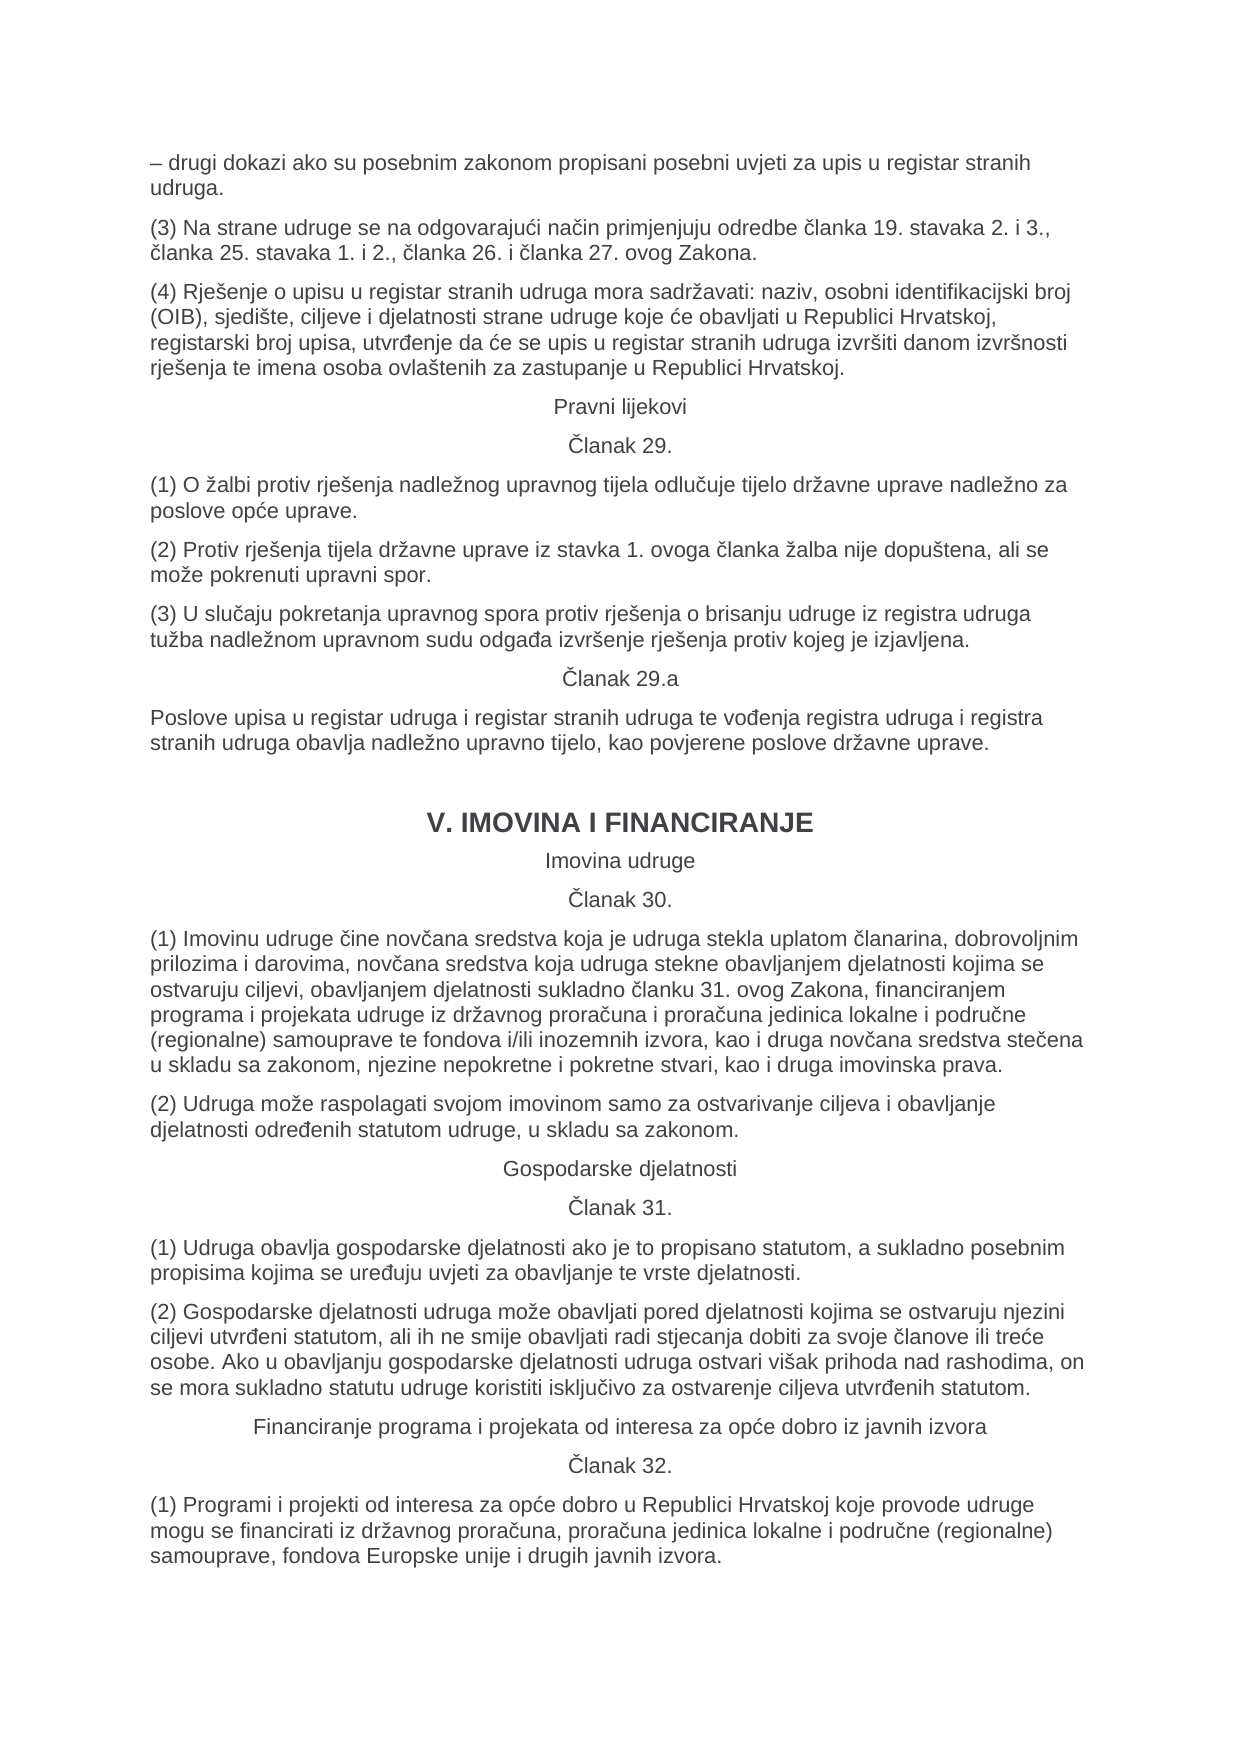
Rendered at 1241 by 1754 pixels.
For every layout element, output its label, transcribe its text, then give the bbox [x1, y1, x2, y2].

text Članak 30. [150, 887, 1090, 912]
text (2) Gospodarske djelatnosti udruga može obavljati pored djelatnosti kojima se ostvaruju njezini ciljevi utvrđeni statutom, ali ih ne smije obavljati radi stjecanja dobiti za svoje članove ili treće osobe. Ako u obavljanju gospodarske djelatnosti udruga ostvari višak prihoda nad rashodima, on se mora sukladno statutu udruge koristiti isključivo za ostvarenje ciljeva utvrđenih statutom. [150, 1299, 1090, 1400]
text Pravni lijekovi [150, 394, 1090, 419]
text (4) Rješenje o upisu u registar stranih udruga mora sadržavati: naziv, osobni identifikacijski broj (OIB), sjedište, ciljeve i djelatnosti strane udruge koje će obavljati u Republici Hrvatskoj, registarski broj upisa, utvrđenje da će se upis u registar stranih udruga izvršiti danom izvršnosti rješenja te imena osoba ovlaštenih za zastupanje u Republici Hrvatskoj. [150, 279, 1090, 380]
text Gospodarske djelatnosti [150, 1156, 1090, 1181]
text (2) Protiv rješenja tijela državne uprave iz stavka 1. ovoga članka žalba nije dopuštena, ali se može pokrenuti upravni spor. [150, 537, 1090, 587]
text (3) U slučaju pokretanja upravnog spora protiv rješenja o brisanju udruge iz registra udruga tužba nadležnom upravnom sudu odgađa izvršenje rješenja protiv kojeg je izjavljena. [150, 601, 1090, 652]
text (1) Imovinu udruge čine novčana sredstva koja je udruga stekla uplatom članarina, dobrovoljnim prilozima i darovima, novčana sredstva koja udruga stekne obavljanjem djelatnosti kojima se ostvaruju ciljevi, obavljanjem djelatnosti sukladno članku 31. ovog Zakona, financiranjem programa i projekata udruge iz državnog proračuna i proračuna jedinica lokalne i područne (regionalne) samouprave te fondova i/ili inozemnih izvora, kao i druga novčana sredstva stečena u skladu sa zakonom, njezine nepokretne i pokretne stvari, kao i druga imovinska prava. [150, 926, 1090, 1077]
text (1) O žalbi protiv rješenja nadležnog upravnog tijela odlučuje tijelo državne uprave nadležno za poslove opće uprave. [150, 472, 1090, 523]
text (1) Programi i projekti od interesa za opće dobro u Republici Hrvatskoj koje provode udruge mogu se financirati iz državnog proračuna, proračuna jedinica lokalne i područne (regionalne) samouprave, fondova Europske unije i drugih javnih izvora. [150, 1492, 1090, 1568]
text Članak 29. [150, 433, 1090, 458]
text Imovina udruge [150, 847, 1090, 873]
text Članak 31. [150, 1195, 1090, 1220]
text Članak 32. [150, 1453, 1090, 1478]
text (1) Udruga obavlja gospodarske djelatnosti ako je to propisano statutom, a sukladno posebnim propisima kojima se uređuju uvjeti za obavljanje te vrste djelatnosti. [150, 1234, 1090, 1285]
text Poslove upisa u registar udruga i registar stranih udruga te vođenja registra udruga i registra stranih udruga obavlja nadležno upravno tijelo, kao povjerene poslove državne uprave. [150, 705, 1090, 756]
text Članak 29.a [150, 666, 1090, 691]
text Financiranje programa i projekata od interesa za opće dobro iz javnih izvora [150, 1414, 1090, 1439]
text (3) Na strane udruge se na odgovarajući način primjenjuju odredbe članka 19. stavaka 2. i 3., članka 25. stavaka 1. i 2., članka 26. i članka 27. ovog Zakona. [150, 214, 1090, 265]
text (2) Udruga može raspolagati svojom imovinom samo za ostvarivanje ciljeva i obavljanje djelatnosti određenih statutom udruge, u skladu sa zakonom. [150, 1091, 1090, 1142]
text V. IMOVINA I FINANCIRANJE [150, 796, 1090, 838]
text – drugi dokazi ako su posebnim zakonom propisani posebni uvjeti za upis u registar stranih udruga. [150, 150, 1090, 200]
